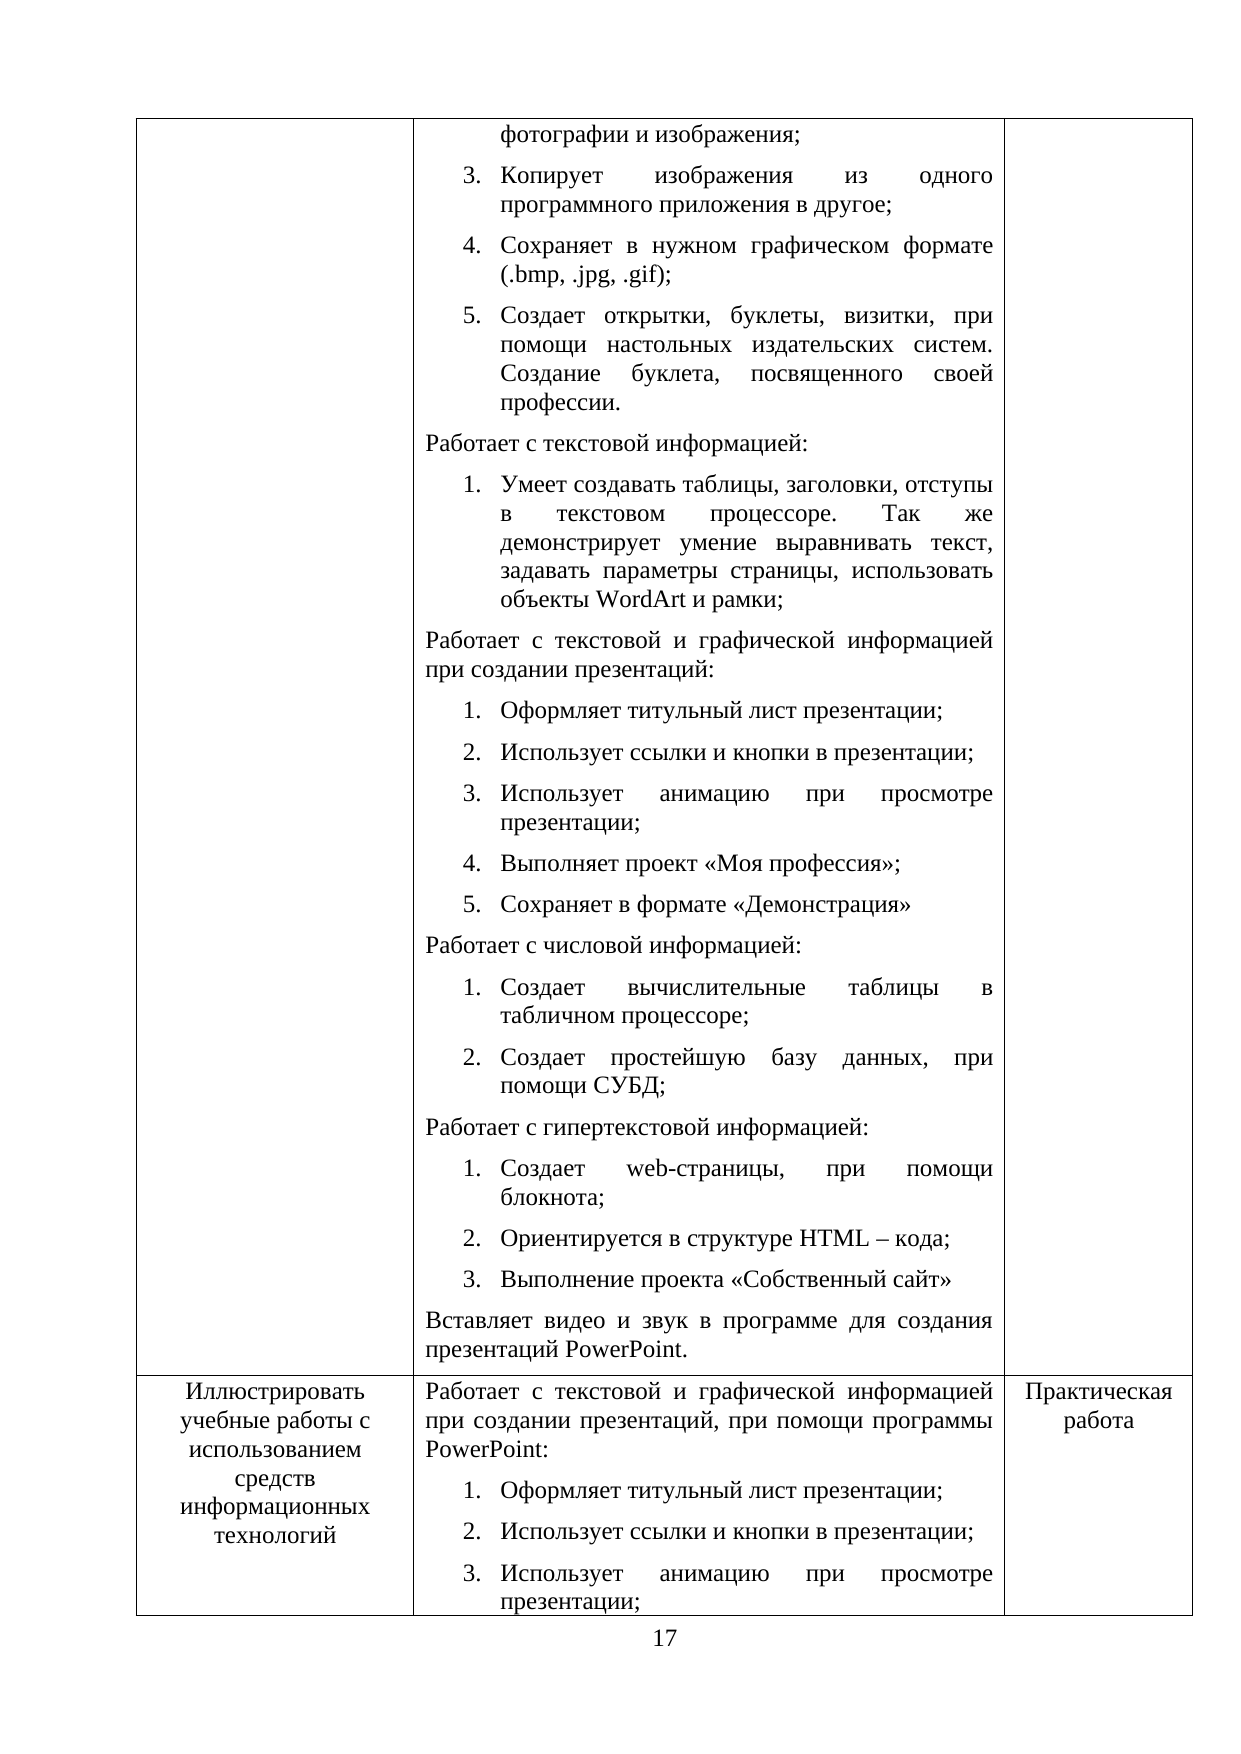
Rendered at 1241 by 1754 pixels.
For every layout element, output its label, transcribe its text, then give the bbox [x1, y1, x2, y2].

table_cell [137, 119, 413, 1375]
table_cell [1005, 119, 1192, 1375]
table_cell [414, 119, 1004, 1375]
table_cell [137, 1376, 413, 1615]
table_cell Практическая работа [1005, 1376, 1192, 1615]
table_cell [414, 1376, 1004, 1615]
